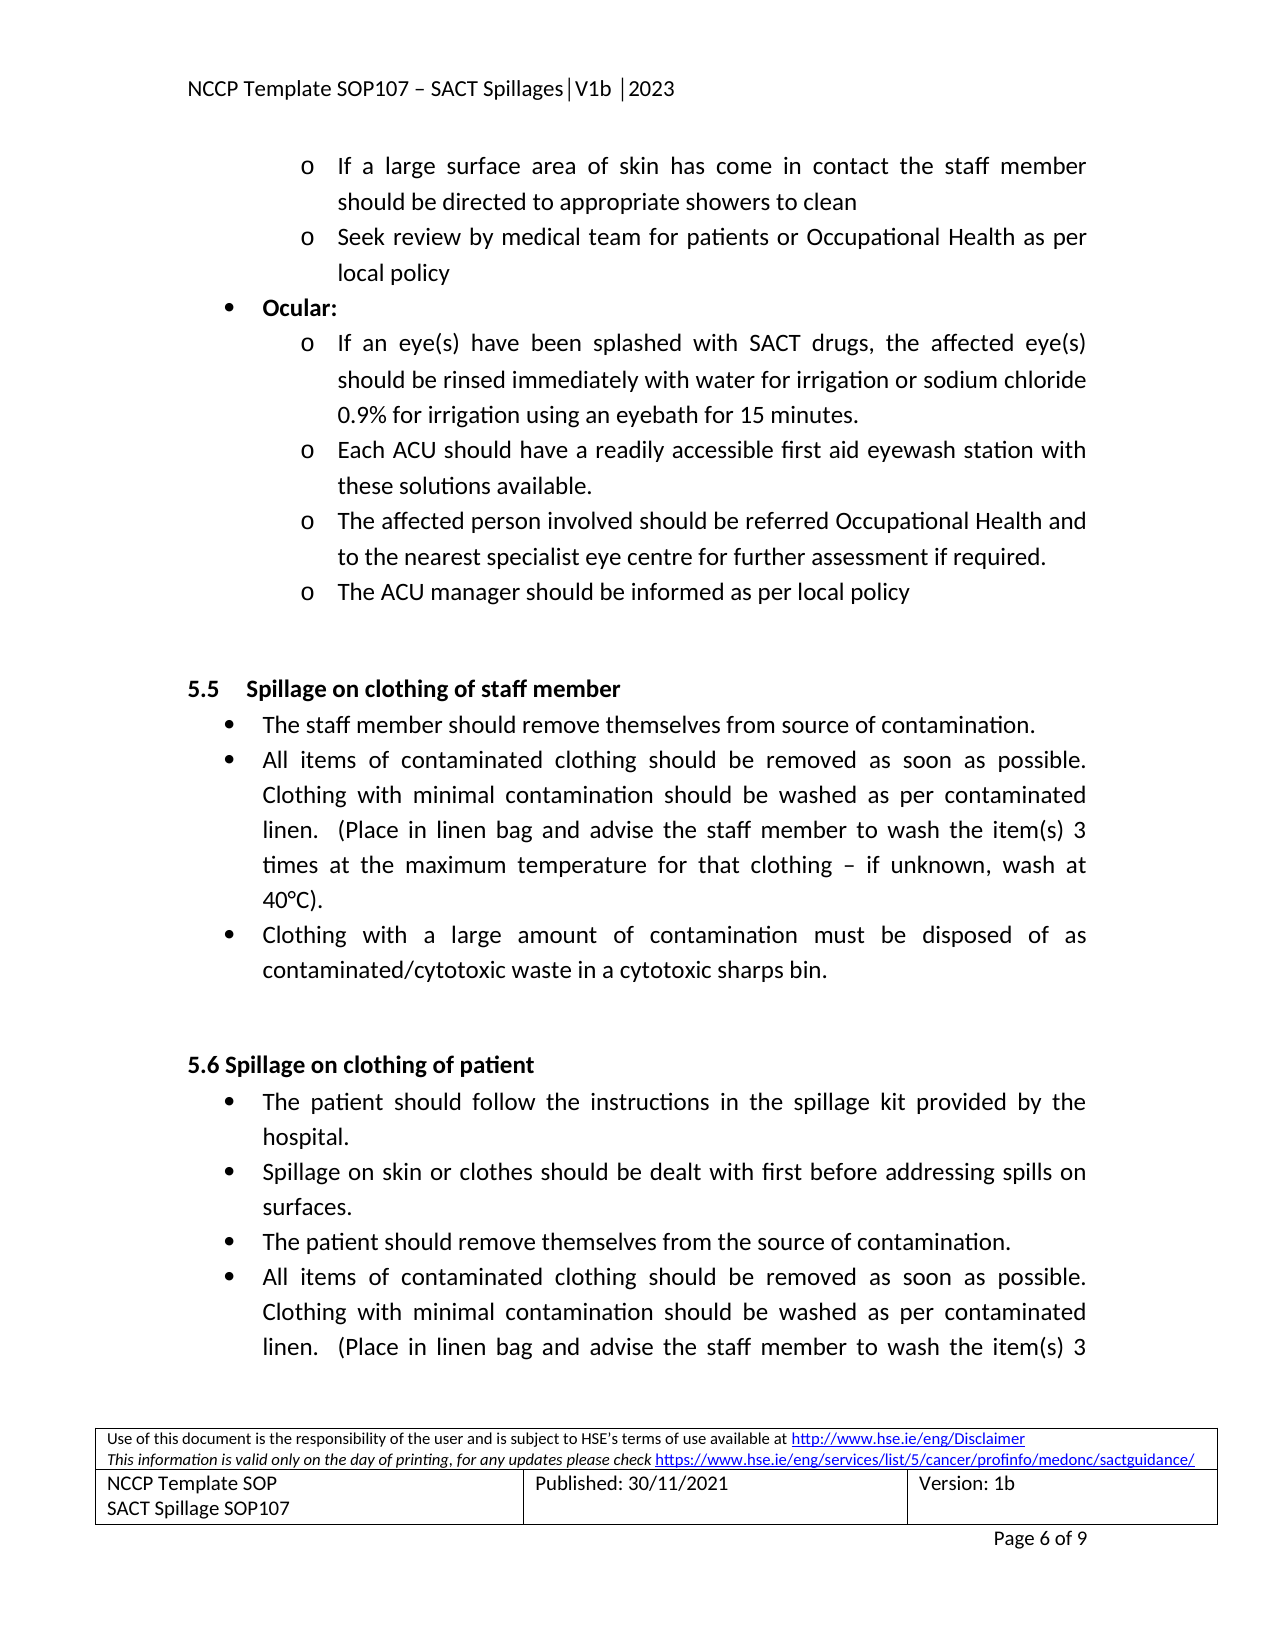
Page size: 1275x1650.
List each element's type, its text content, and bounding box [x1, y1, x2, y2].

list If an eye(s) have been splashed with SACT drugs, the affected eye(s) should be rinsed immediately with water for irrigation or sodium chloride 0.9% for irrigation using an eyebath for 15 minutes. [300, 327, 1088, 429]
list Clothing with a large amount of contamination must be disposed of as contaminated/cytotoxic waste in a cytotoxic sharps bin. [225, 919, 1088, 985]
list The patient should follow the instructions in the spillage kit provided by the hospital. [225, 1086, 1088, 1152]
list Seek review by medical team for patients or Occupational Health as per local policy [300, 221, 1088, 288]
subtitle Spillage on clothing of staff member [187, 673, 1088, 703]
list The ACU manager should be informed as per local policy [300, 576, 1088, 608]
list The staff member should remove themselves from source of contamination. [225, 709, 1088, 740]
list The affected person involved should be referred Occupational Health and to the nearest specialist eye centre for further assessment if required. [300, 505, 1088, 572]
list Spillage on clothing of patient [187, 1049, 1088, 1080]
list If a large surface area of skin has come in contact the staff member should be directed to appropriate showers to clean [300, 150, 1088, 217]
list Each ACU should have a readily accessible first aid eyewash station with these solutions available. [300, 434, 1088, 501]
list Ocular: [225, 292, 1088, 323]
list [225, 1261, 1088, 1362]
list Spillage on skin or clothes should be dealt with first before addressing spills on surfaces. [225, 1156, 1088, 1222]
list The patient should remove themselves from the source of contamination. [225, 1226, 1088, 1257]
